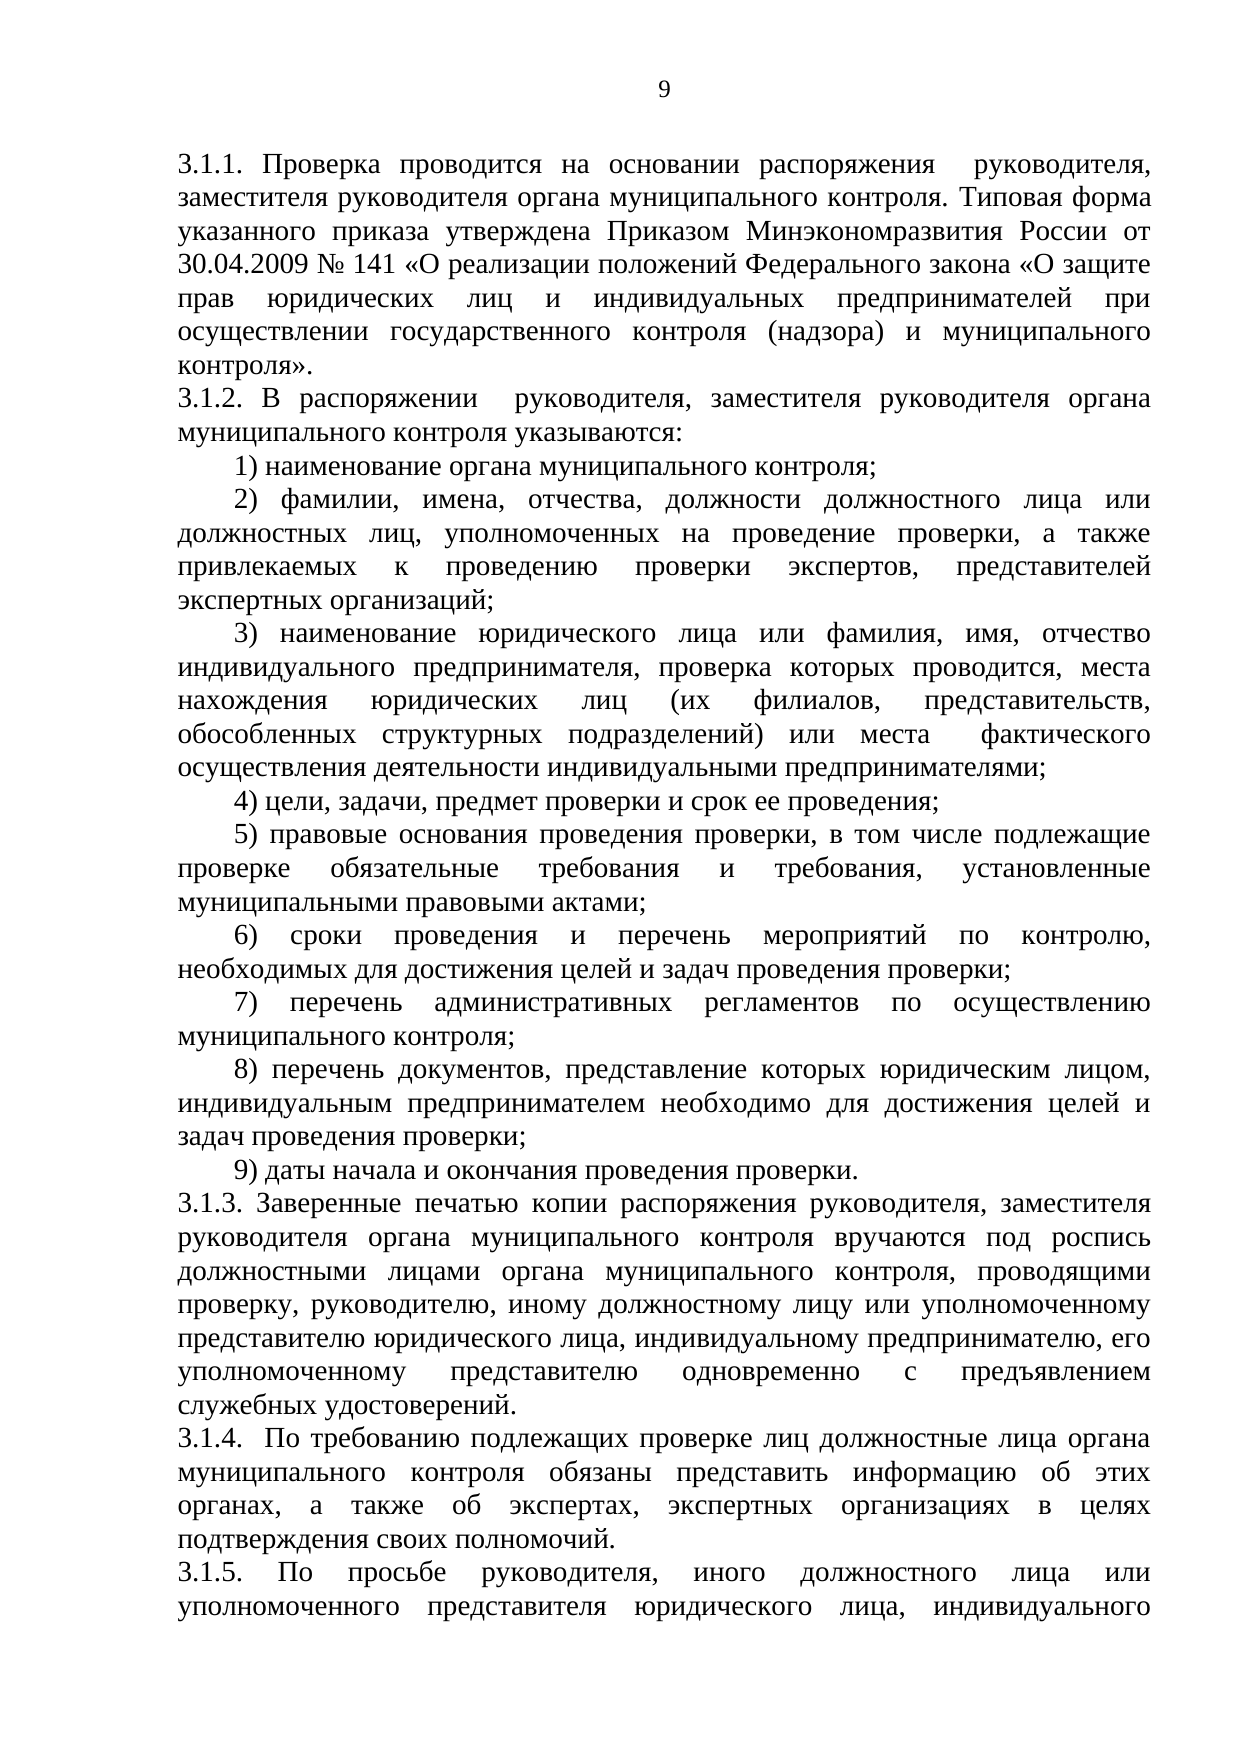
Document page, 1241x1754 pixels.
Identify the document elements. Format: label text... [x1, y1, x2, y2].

text 9) даты начала и окончания проведения проверки. [177, 1152, 1152, 1186]
text 4) цели, задачи, предмет проверки и срок ее проведения; [177, 783, 1152, 817]
text 3.1.3. Заверенные печатью копии распоряжения руководителя, заместителя руководителя органа муниципального контроля вручаются под роспись должностными лицами органа муниципального контроля, проводящими проверку, руководителю, иному должностному лицу или уполномоченному представителю юридического лица, индивидуальному предпринимателю, его уполномоченному представителю одновременно с предъявлением служебных удостоверений. [177, 1186, 1152, 1420]
text 6) сроки проведения и перечень мероприятий по контролю, необходимых для достижения целей и задач проведения проверки; [177, 917, 1152, 984]
text 5) правовые основания проведения проверки, в том числе подлежащие проверке обязательные требования и требования, установленные муниципальными правовыми актами; [177, 817, 1152, 917]
text 7) перечень административных регламентов по осуществлению муниципального контроля; [177, 984, 1152, 1051]
text 1) наименование органа муниципального контроля; [177, 448, 1152, 481]
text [177, 1554, 1152, 1622]
text 8) перечень документов, представление которых юридическим лицом, индивидуальным предпринимателем необходимо для достижения целей и задач проведения проверки; [177, 1051, 1152, 1152]
text 3.1.4. По требованию подлежащих проверке лиц должностные лица органа муниципального контроля обязаны представить информацию об этих органах, а также об экспертах, экспертных организациях в целях подтверждения своих полномочий. [177, 1420, 1152, 1554]
text 3.1.1. Проверка проводится на основании распоряжения руководителя, заместителя руководителя органа муниципального контроля. Типовая форма указанного приказа утверждена Приказом Минэкономразвития России от 30.04.2009 № 141 «О реализации положений Федерального закона «О защите прав юридических лиц и индивидуальных предпринимателей при осуществлении государственного контроля (надзора) и муниципального контроля». [177, 146, 1152, 381]
text 2) фамилии, имена, отчества, должности должностного лица или должностных лиц, уполномоченных на проведение проверки, а также привлекаемых к проведению проверки экспертов, представителей экспертных организаций; [177, 481, 1152, 615]
text 3.1.2. В распоряжении руководителя, заместителя руководителя органа муниципального контроля указываются: [177, 381, 1152, 448]
text 3) наименование юридического лица или фамилия, имя, отчество индивидуального предпринимателя, проверка которых проводится, места нахождения юридических лиц (их филиалов, представительств, обособленных структурных подразделений) или места фактического осуществления деятельности индивидуальными предпринимателями; [177, 615, 1152, 783]
